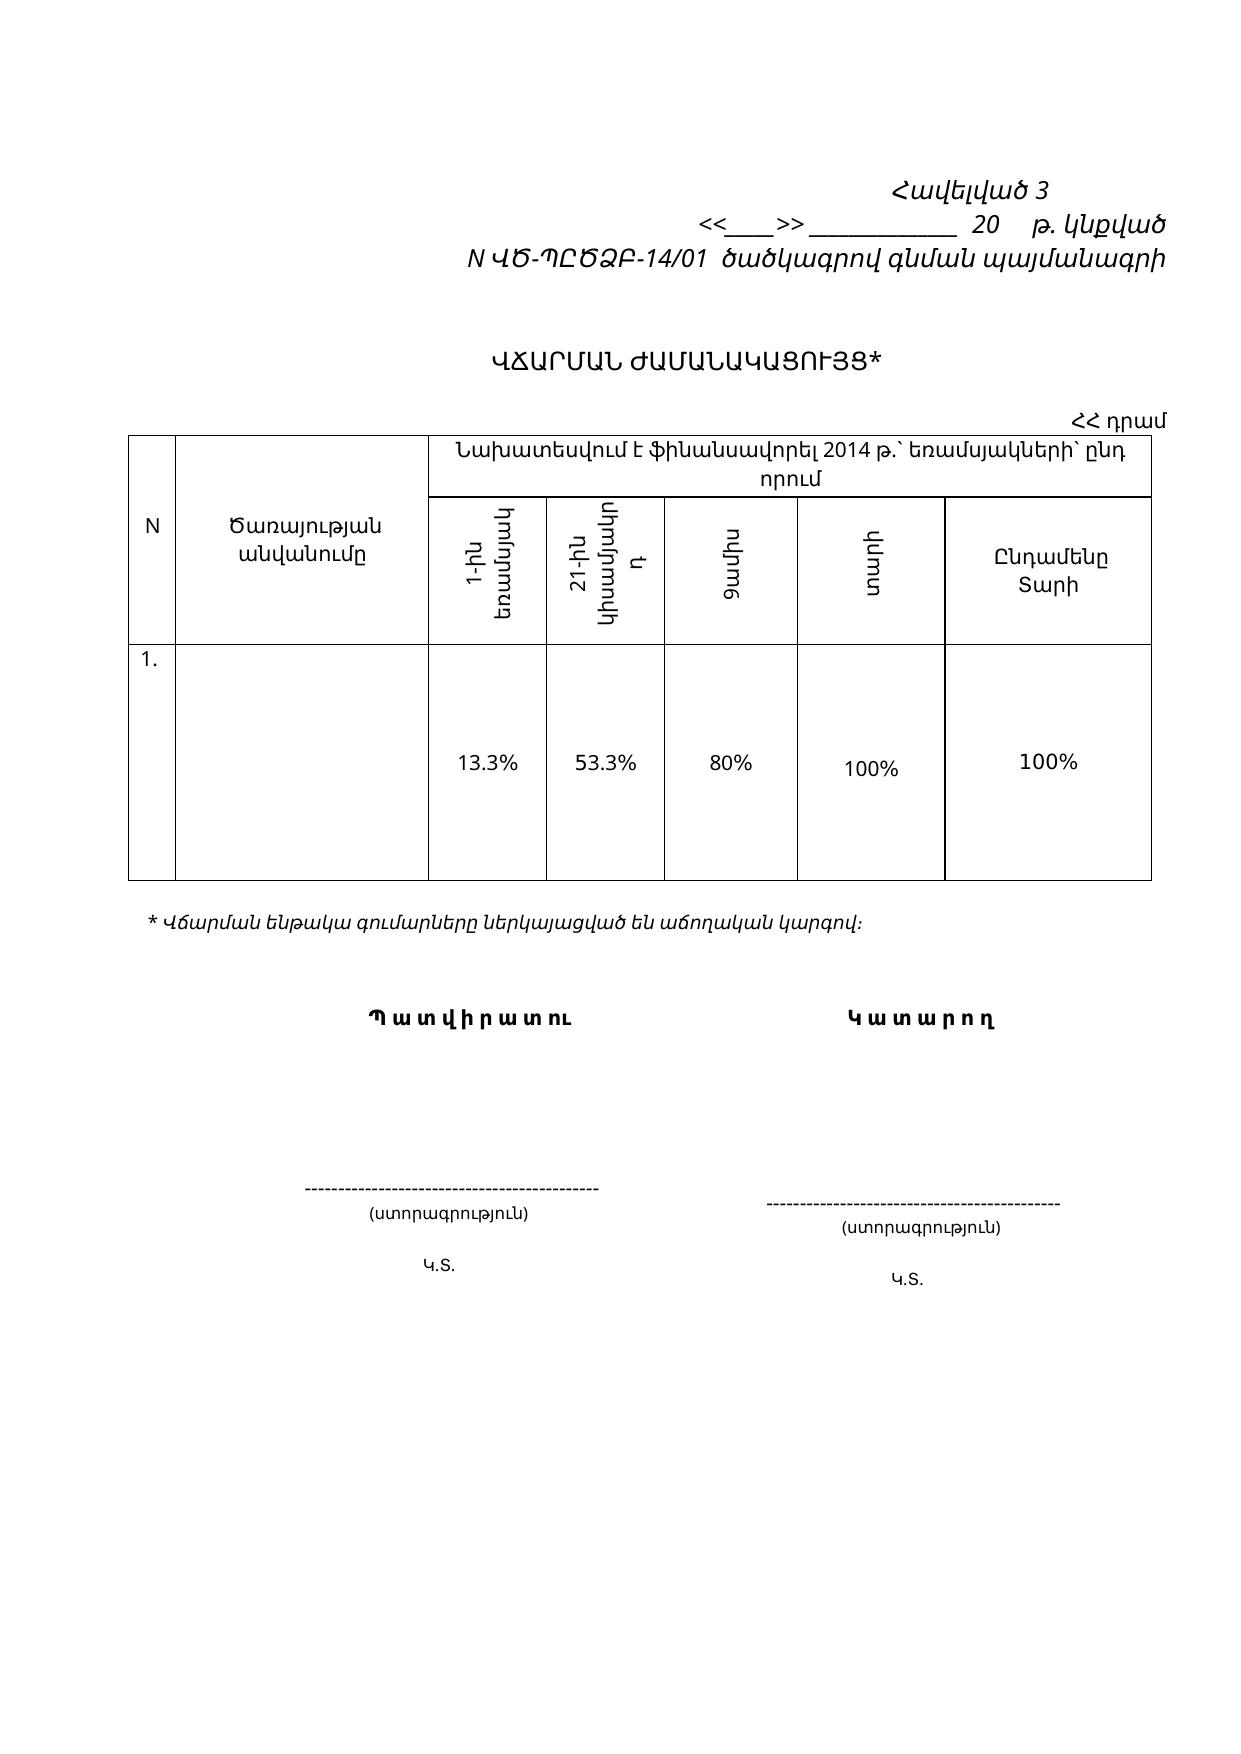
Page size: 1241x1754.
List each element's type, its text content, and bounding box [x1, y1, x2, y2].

text ՎՃԱՐՄԱՆ ԺԱՄԱՆԱԿԱՑՈՒՅՑ* [148, 343, 1167, 377]
table_header Ծառայության անվանումը [176, 436, 428, 643]
table_cell Ընդամենը Տարի [946, 498, 1151, 643]
table_header Պ ա տ վ ի ր ա տ ու -------------------------------------------- (ստորագրություն) Կ.Տ. [234, 1003, 706, 1359]
table_cell 13.3% [429, 645, 546, 879]
table_cell տարի [798, 498, 944, 643]
table_cell [176, 645, 428, 879]
table_header N [129, 436, 175, 643]
table_cell 1. [129, 645, 175, 879]
text * Վճարման ենթակա գումարները ներկայացված են աճողական կարգով։ [148, 909, 1167, 934]
text ՀՀ դրամ [148, 406, 1167, 434]
table_cell 100% [798, 645, 944, 879]
text Հավելված 3 [148, 173, 1167, 207]
text <<_____>> _______________ 20 թ. կնքված [148, 207, 1167, 241]
table_cell 53.3% [547, 645, 664, 879]
table_header Նախատեսվում է ֆինանսավորել 2014 թ.` եռամսյակների` ընդ որում [429, 436, 1151, 496]
table_cell 21-ին կիսամյակրդ [547, 498, 664, 643]
table_cell 9ամիս [665, 498, 797, 643]
table_cell 100% [946, 645, 1151, 879]
table_header Կ ա տ ա ր ո ղ -------------------------------------------- (ստորագրություն) Կ.Տ. [706, 1003, 1134, 1359]
text N ՎԾ-ՊԸԾՁԲ-14/01 ծածկագրով գնման պայմանագրի [148, 241, 1167, 275]
table_cell 80% [665, 645, 797, 879]
table_cell 1-ին եռամսյակ [429, 498, 546, 643]
